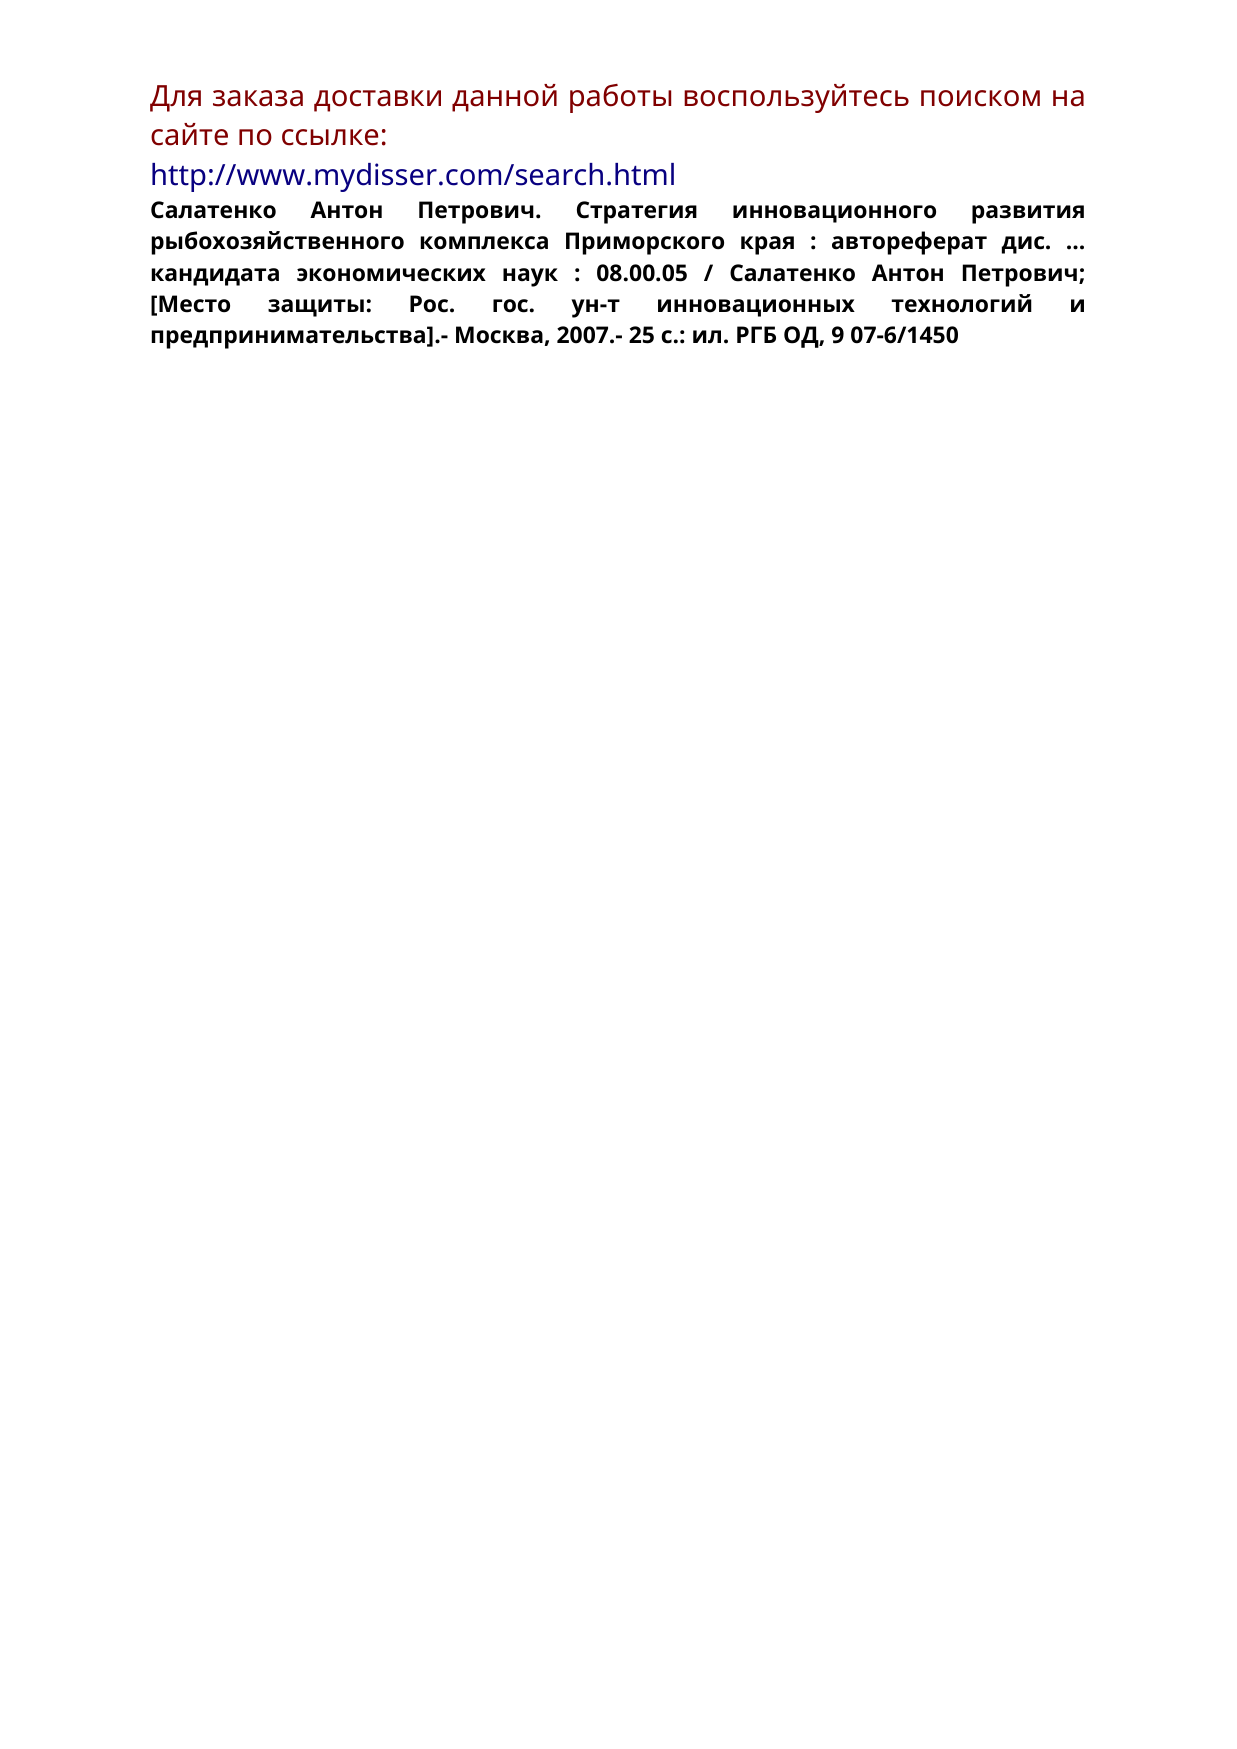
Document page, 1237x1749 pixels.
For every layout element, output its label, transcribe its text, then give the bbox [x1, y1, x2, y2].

text Салатенко Антон Петрович. Стратегия инновационного развития рыбохозяйственного комплекса Приморского края : автореферат дис. ... кандидата экономических наук : 08.00.05 / Салатенко Антон Петрович; [Место защиты: Рос. гос. ун-т инновационных технологий и предпринимательства].- Москва, 2007.- 25 с.: ил. РГБ ОД, 9 07-6/1450 [150, 194, 1086, 350]
